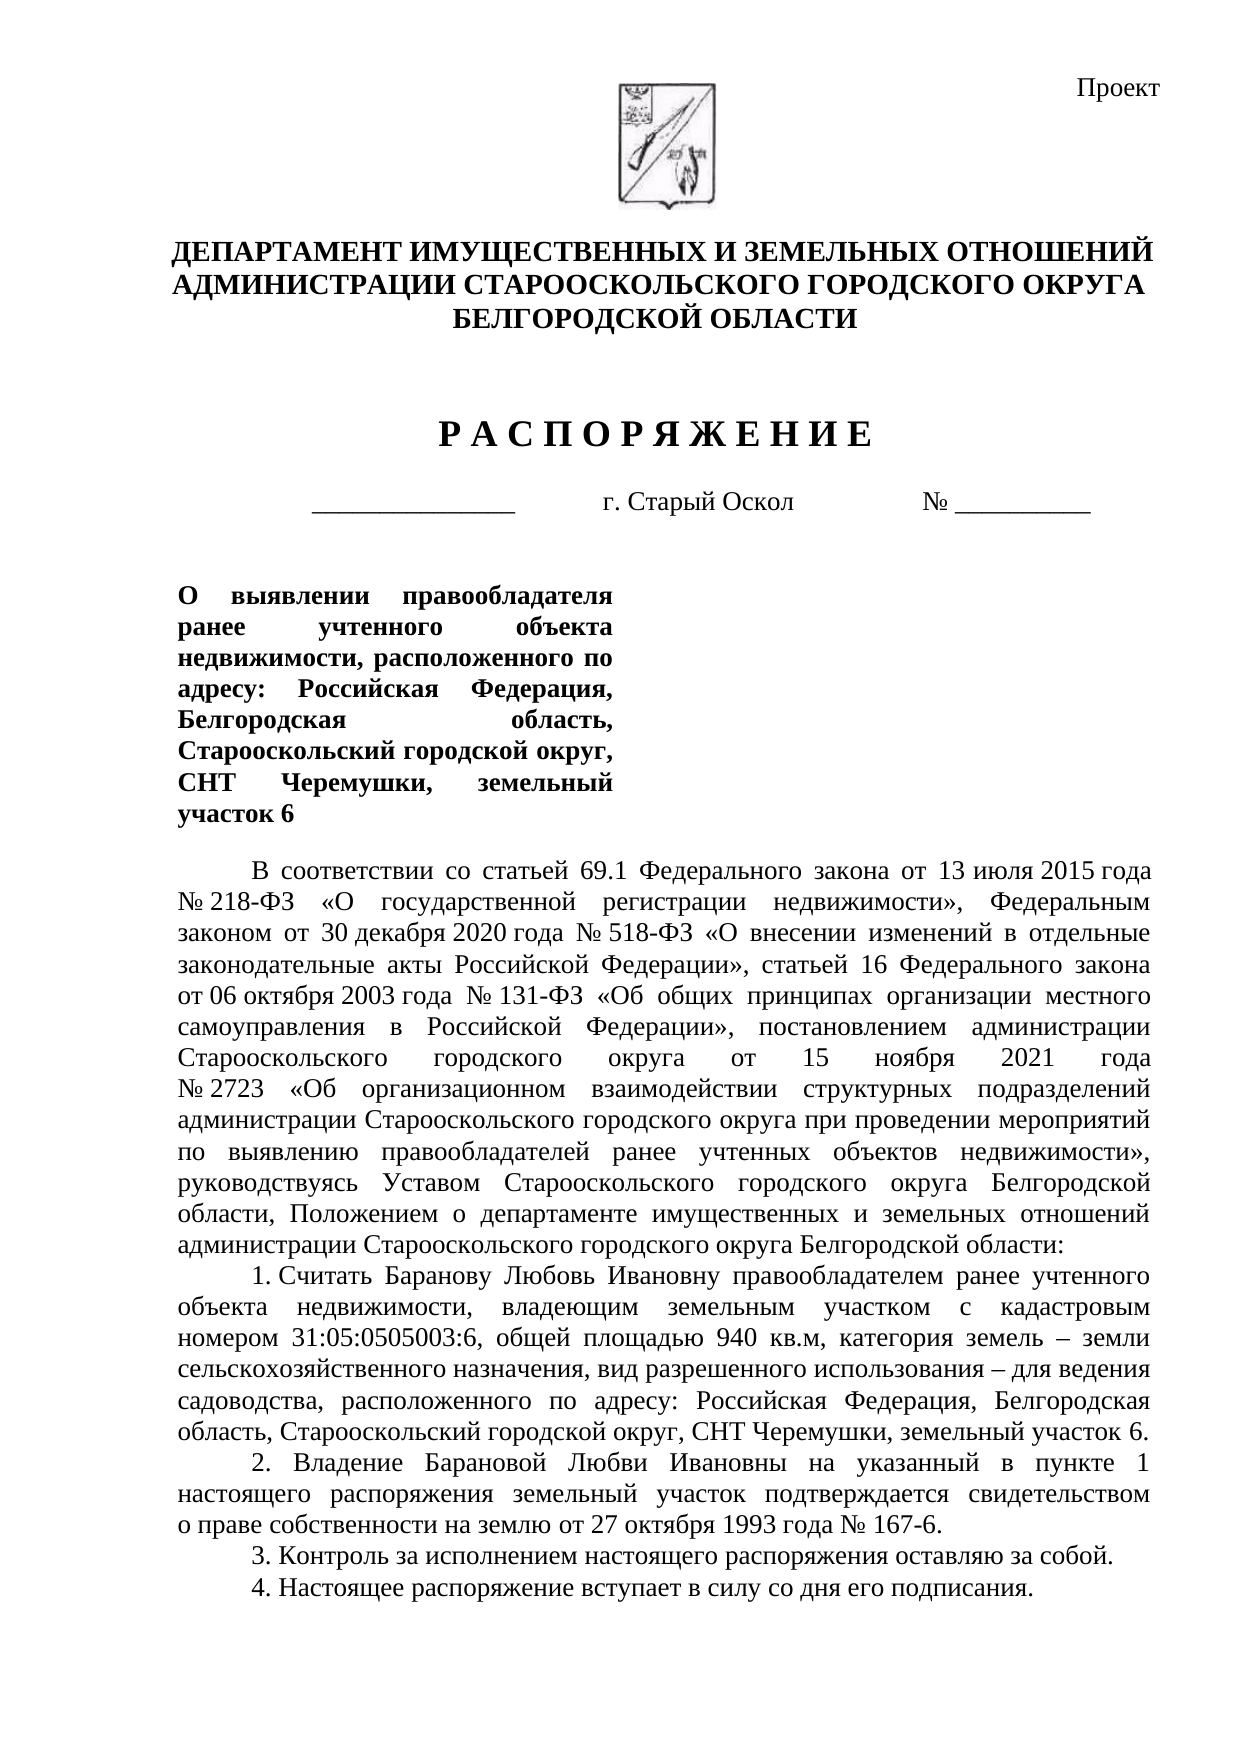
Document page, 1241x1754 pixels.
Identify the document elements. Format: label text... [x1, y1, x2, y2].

text 2. Владение Барановой Любви Ивановны на указанный в пункте 1 настоящего распоряжения земельный участок подтверждается свидетельством о праве собственности на землю от 27 октября 1993 года № 167-6. [177, 1446, 1152, 1539]
table_header О выявлении правообладателя ранее учтенного объекта недвижимости, расположенного по адресу: Российская Федерация, Белгородская область, Старооскольский городской округ, СНТ Черемушки, земельный участок 6 [166, 579, 624, 828]
picture [618, 83, 717, 210]
text Р А С П О Р Я Ж Е Н И Е [158, 411, 1152, 454]
text ДЕПАРТАМЕНТ ИМУЩЕСТВЕННЫХ И ЗЕМЕЛЬНЫХ ОТНОШЕНИЙ [158, 234, 1167, 267]
text 4. Настоящее распоряжение вступает в силу со дня его подписания. [177, 1571, 1152, 1602]
text В соответствии со статьей 69.1 Федерального закона от 13 июля 2015 года № 218-ФЗ «О государственной регистрации недвижимости», Федеральным законом от 30 декабря 2020 года № 518-ФЗ «О внесении изменений в отдельные законодательные акты Российской Федерации», статьей 16 Федерального закона от 06 октября 2003 года № 131-ФЗ «Об общих принципах организации местного самоуправления в Российской Федерации», постановлением администрации Старооскольского городского округа от 15 ноября 2021 года № 2723 «Об организационном взаимодействии структурных подразделений администрации Старооскольского городского округа при проведении мероприятий по выявлению правообладателей ранее учтенных объектов недвижимости», руководствуясь Уставом Старооскольского городского округа Белгородской области, Положением о департаменте имущественных и земельных отношений администрации Старооскольского городского округа Белгородской области: [177, 854, 1152, 1259]
text _______________ г. Старый Оскол № __________ [177, 485, 1152, 516]
text 3. Контроль за исполнением настоящего распоряжения оставляю за собой. [177, 1539, 1152, 1571]
text АДМИНИСТРАЦИИ СТАРООСКОЛЬСКОГО ГОРОДСКОГО ОКРУГА БЕЛГОРОДСКОЙ ОБЛАСТИ [158, 267, 1152, 334]
text 1. Считать Баранову Любовь Ивановну правообладателем ранее учтенного объекта недвижимости, владеющим земельным участком с кадастровым номером 31:05:0505003:6, общей площадью 940 кв.м, категория земель – земли сельскохозяйственного назначения, вид разрешенного использования – для ведения садоводства, расположенного по адресу: Российская Федерация, Белгородская область, Старооскольский городской округ, СНТ Черемушки, земельный участок 6. [177, 1259, 1152, 1446]
